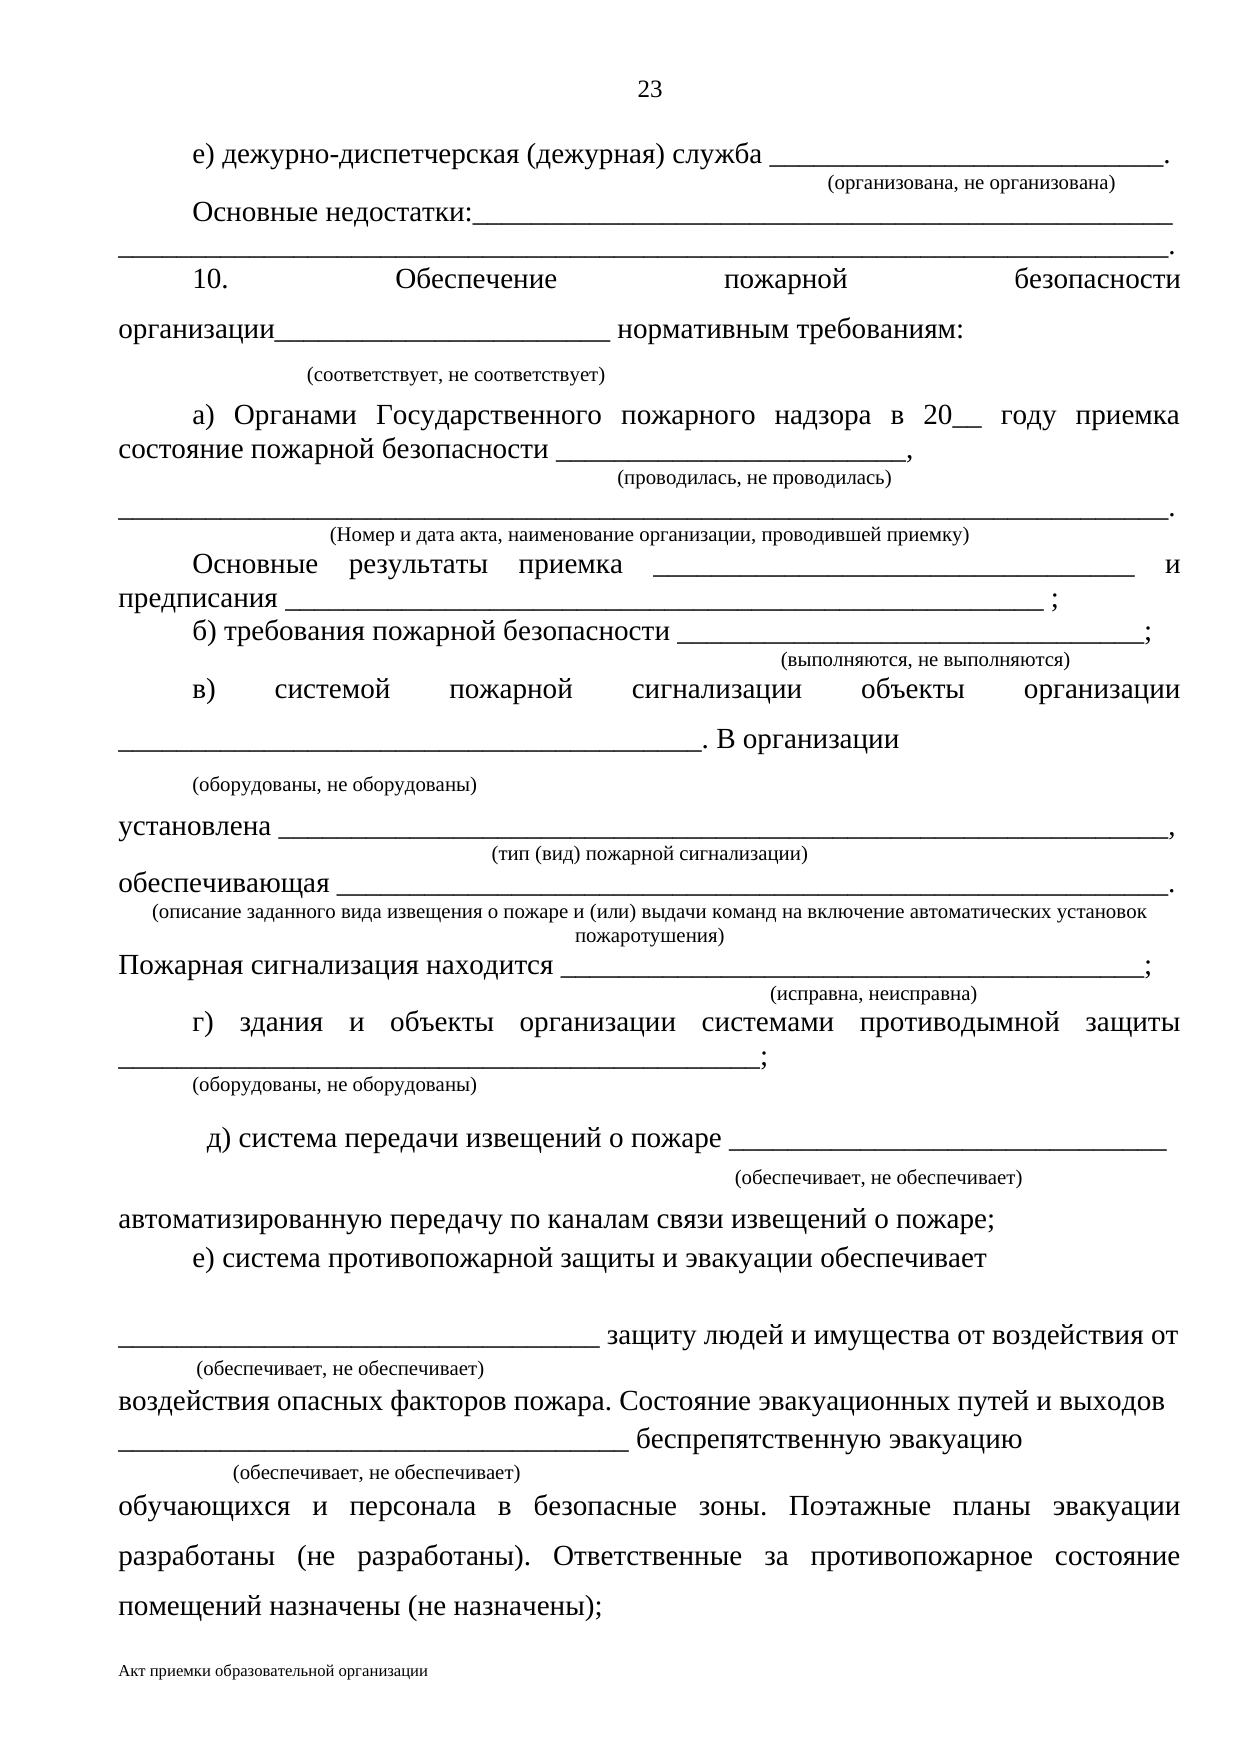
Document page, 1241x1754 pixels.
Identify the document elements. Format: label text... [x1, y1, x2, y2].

text ___________________________________ беспрепятственную эвакуацию [118, 1422, 1181, 1455]
text (обеспечивает, не обеспечивает) [118, 1460, 1181, 1484]
text (описание заданного вида извещения о пожаре и (или) выдачи команд на включение автоматических установок пожаротушения) [118, 899, 1181, 947]
text (обеспечивает, не обеспечивает) [118, 1355, 1181, 1379]
text (тип (вид) пожарной сигнализации) [118, 841, 1181, 865]
text (организована, не организована) [118, 170, 1181, 194]
text д) система передачи извещений о пожаре ______________________________ (обеспечивает, не обеспечивает) [192, 1120, 1181, 1189]
text _________________________________ защиту людей и имущества от воздействия от [118, 1317, 1181, 1350]
text Основные недостатки:________________________________________________ [118, 194, 1181, 227]
text автоматизированную передачу по каналам связи извещений о пожаре; [118, 1201, 1181, 1235]
text ________________________________________________________________________. [118, 489, 1181, 522]
text в) системой пожарной сигнализации объекты организации ________________________________________. В организации [118, 671, 1181, 755]
text (оборудованы, не оборудованы) [118, 1072, 1181, 1096]
text б) требования пожарной безопасности ________________________________; [118, 613, 1181, 647]
text воздействия опасных факторов пожара. Состояние эвакуационных путей и выходов [118, 1383, 1181, 1417]
text установлена _____________________________________________________________, [118, 808, 1181, 841]
text обучающихся и персонала в безопасные зоны. Поэтажные планы эвакуации разработаны (не разработаны). Ответственные за противопожарное состояние помещений назначены (не назначены); [118, 1488, 1181, 1622]
text (оборудованы, не оборудованы) [118, 772, 1181, 796]
text (соответствует, не соответствует) [118, 361, 1181, 386]
text е) дежурно-диспетчерская (дежурная) служба ___________________________. [118, 136, 1181, 170]
text (Номер и дата акта, наименование организации, проводившей приемку) [118, 522, 1181, 546]
text (выполняются, не выполняются) [118, 647, 1181, 671]
text (проводилась, не проводилась) [118, 464, 1181, 489]
text Пожарная сигнализация находится ________________________________________; [118, 947, 1181, 980]
text 10. Обеспечение пожарной безопасности организации_______________________ нормативным требованиям: [118, 261, 1181, 345]
text ________________________________________________________________________. [118, 227, 1181, 261]
text а) Органами Государственного пожарного надзора в 20__ году приемка состояние пожарной безопасности ________________________, [118, 397, 1181, 464]
text (исправна, неисправна) [118, 980, 1181, 1004]
text обеспечивающая _________________________________________________________. [118, 865, 1181, 899]
text г) здания и объекты организации системами противодымной защиты ____________________________________________; [118, 1004, 1181, 1072]
text е) система противопожарной защиты и эвакуации обеспечивает [118, 1240, 1181, 1273]
text Основные результаты приемка _________________________________ и предписания ____________________________________________________ ; [118, 546, 1181, 613]
